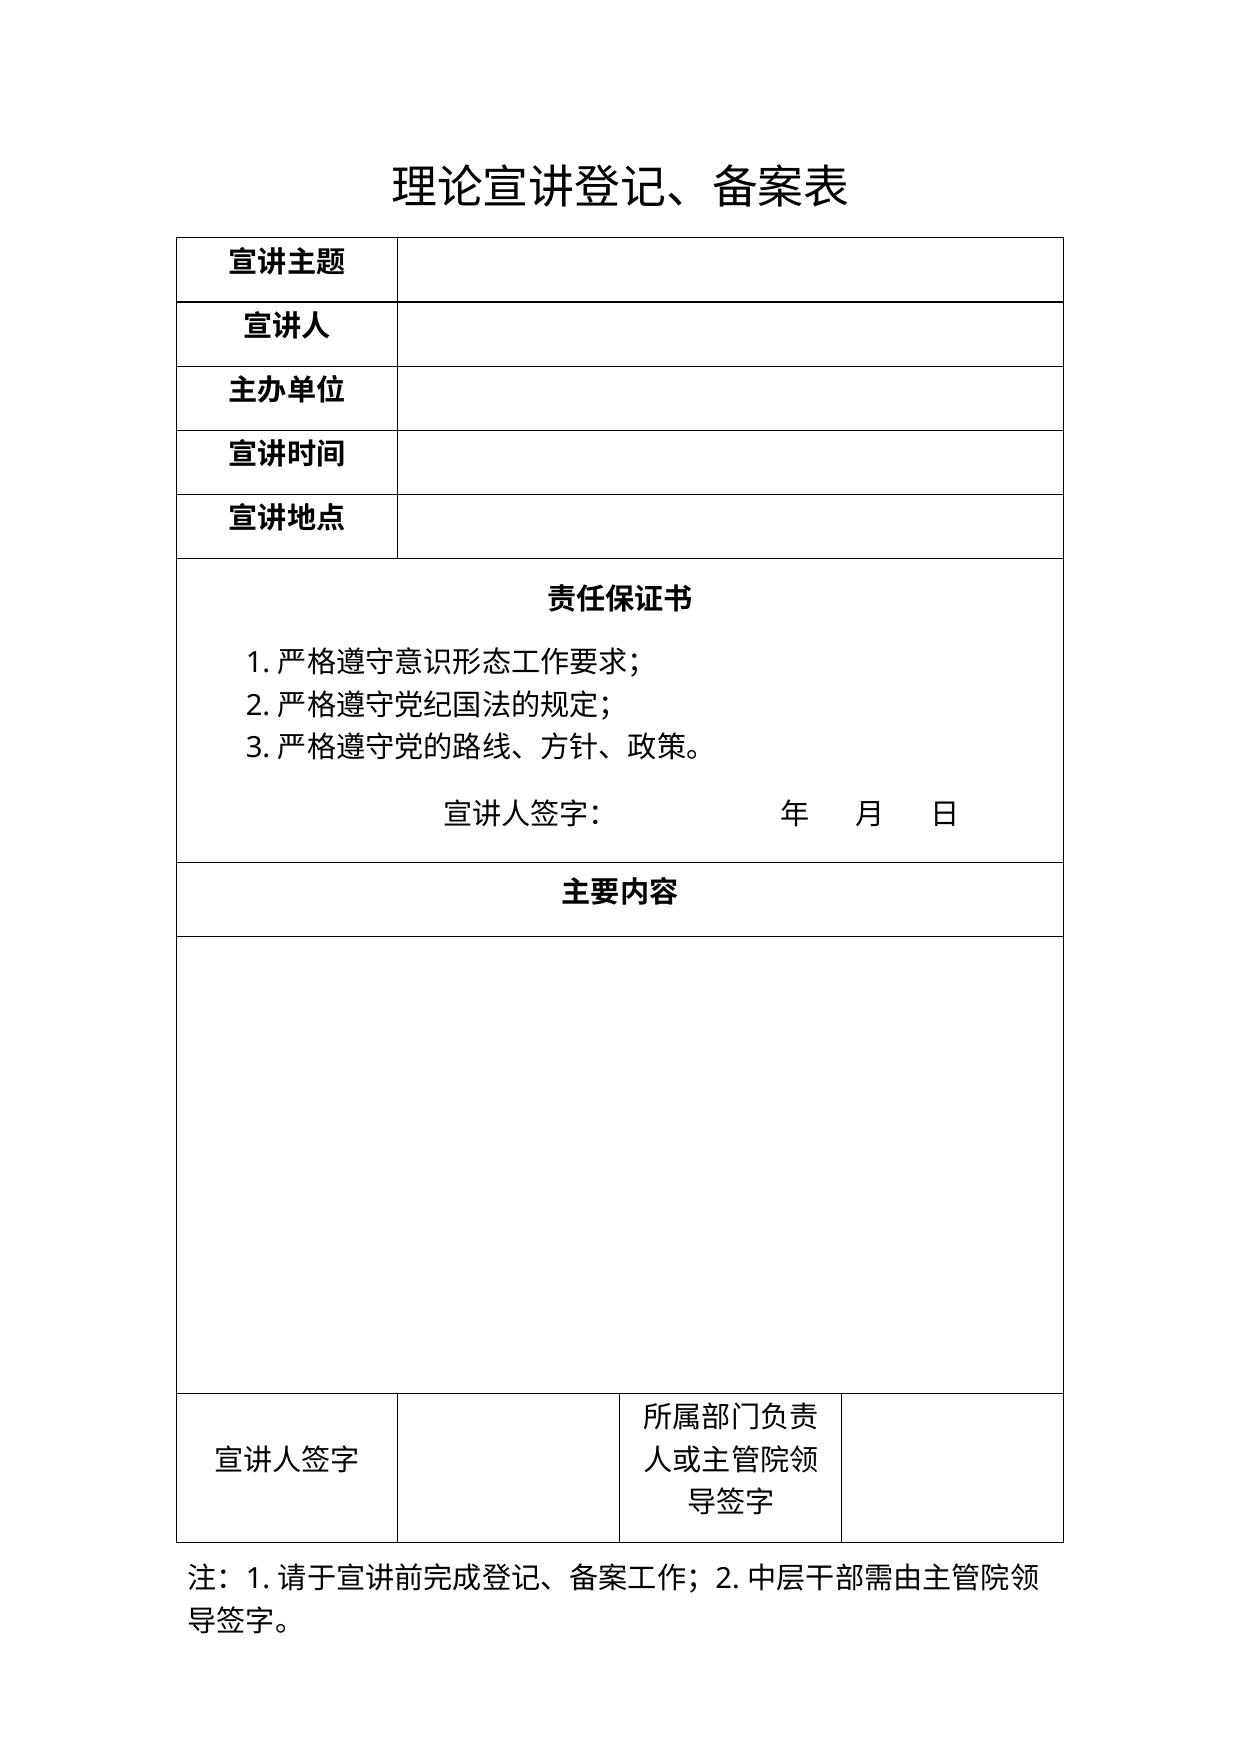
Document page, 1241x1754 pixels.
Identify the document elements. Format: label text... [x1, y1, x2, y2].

table_header 宣讲主题 [177, 238, 397, 301]
text 注：1. 请于宣讲前完成登记、备案工作；2. 中层干部需由主管院领导签字。 [187, 1555, 1053, 1640]
table_cell 责任保证书 1. 严格遵守意识形态工作要求； 2. 严格遵守党纪国法的规定； 3. 严格遵守党的路线、方针、政策。 宣讲人签字： 年 月 日 [177, 559, 1063, 862]
table_cell 宣讲时间 [177, 431, 397, 494]
table_cell 宣讲人 [177, 303, 397, 366]
table_cell 主要内容 [177, 863, 1063, 936]
table_cell [398, 495, 1063, 558]
table_cell [177, 937, 1063, 1393]
table_cell [398, 431, 1063, 494]
table_header [398, 238, 1063, 301]
table_cell 宣讲人签字 [177, 1394, 397, 1542]
table_cell 宣讲地点 [177, 495, 397, 558]
table_cell [398, 303, 1063, 366]
table_cell [398, 1394, 619, 1542]
table_cell [398, 367, 1063, 430]
table_cell 主办单位 [177, 367, 397, 430]
table_cell 所属部门负责人或主管院领导签字 [620, 1394, 841, 1542]
text 理论宣讲登记、备案表 [187, 150, 1053, 216]
table_cell [842, 1394, 1063, 1542]
